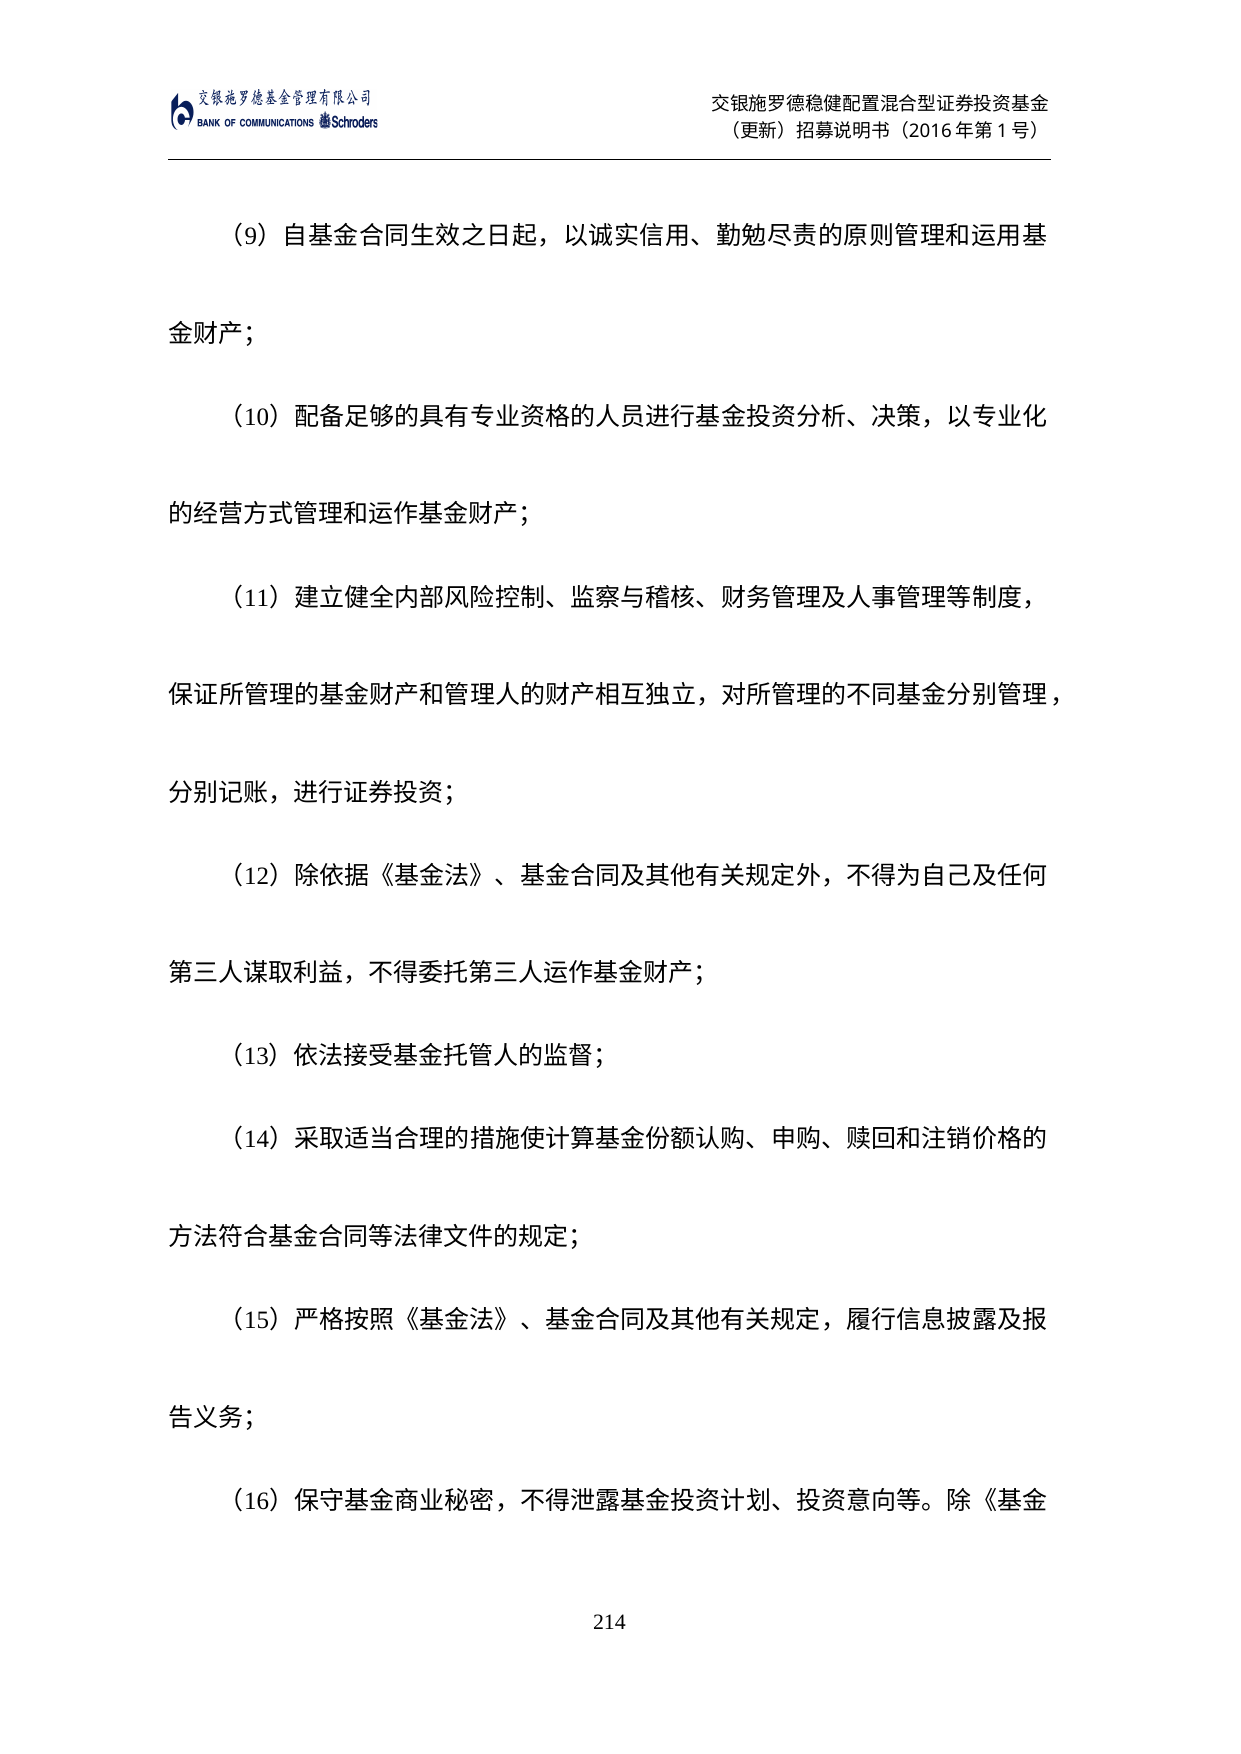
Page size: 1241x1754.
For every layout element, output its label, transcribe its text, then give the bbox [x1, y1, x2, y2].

text （15）严格按照《基金法》、基金合同及其他有关规定，履行信息披露及报告义务； [169, 1285, 1050, 1448]
text （12）除依据《基金法》、基金合同及其他有关规定外，不得为自己及任何第三人谋取利益，不得委托第三人运作基金财产； [169, 841, 1050, 1003]
text （11）建立健全内部风险控制、监察与稽核、财务管理及人事管理等制度，保证所管理的基金财产和管理人的财产相互独立，对所管理的不同基金分别管理，分别记账，进行证券投资； [169, 563, 1050, 823]
text （13）依法接受基金托管人的监督； [169, 1021, 1050, 1086]
text （14）采取适当合理的措施使计算基金份额认购、申购、赎回和注销价格的方法符合基金合同等法律文件的规定； [169, 1104, 1050, 1267]
text （10）配备足够的具有专业资格的人员进行基金投资分析、决策，以专业化的经营方式管理和运作基金财产； [169, 382, 1050, 544]
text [169, 1466, 1050, 1531]
text （9）自基金合同生效之日起，以诚实信用、勤勉尽责的原则管理和运用基金财产； [169, 201, 1050, 364]
picture [171, 89, 378, 130]
